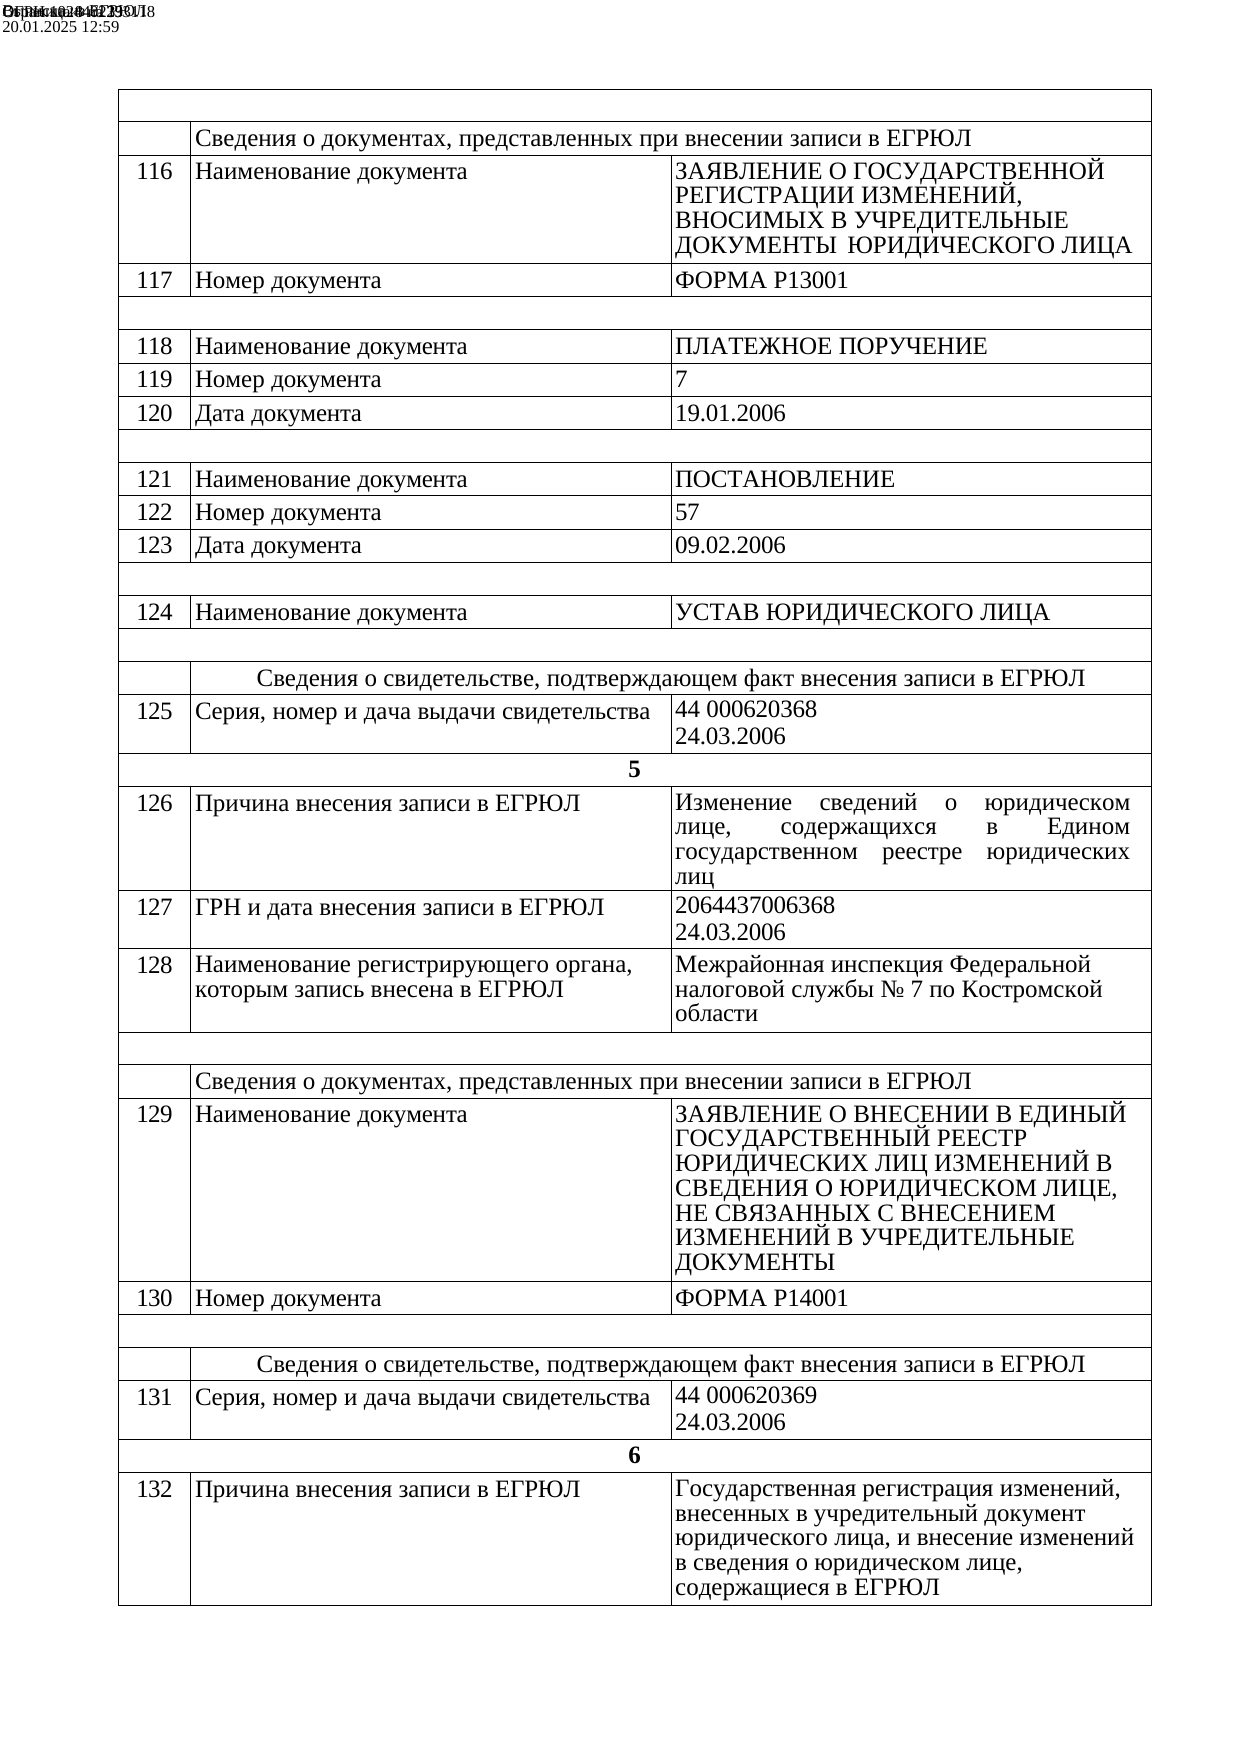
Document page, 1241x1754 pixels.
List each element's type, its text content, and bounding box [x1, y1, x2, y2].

table_cell 130 [119, 1282, 190, 1314]
table_cell Наименование регистрирующего органа, которым запись внесена в ЕГРЮЛ [191, 949, 671, 1031]
table_cell Наименование документа [191, 330, 671, 362]
table_cell 121 [119, 463, 190, 495]
table_cell 127 [119, 891, 190, 948]
table_cell Причина внесения записи в ЕГРЮЛ [191, 787, 671, 890]
table_cell ГРН и дата внесения записи в ЕГРЮЛ [191, 891, 671, 948]
table_cell Дата документа [191, 397, 671, 429]
table_cell Наименование документа [191, 156, 671, 263]
table_cell 117 [119, 264, 190, 296]
table_cell Причина внесения записи в ЕГРЮЛ [191, 1473, 671, 1605]
table_cell УСТАВ ЮРИДИЧЕСКОГО ЛИЦА [672, 596, 1151, 628]
table_cell Наименование документа [191, 1099, 671, 1281]
table_cell 129 [119, 1099, 190, 1281]
table_cell Номер документа [191, 364, 671, 396]
table_cell [119, 1348, 190, 1380]
table_cell 123 [119, 530, 190, 562]
table_cell Межрайонная инспекция Федеральной налоговой службы № 7 по Костромской области [672, 949, 1151, 1031]
table_cell ЗАЯВЛЕНИЕ О ГОСУДАРСТВЕННОЙ РЕГИСТРАЦИИ ИЗМЕНЕНИЙ, ВНОСИМЫХ В УЧРЕДИТЕЛЬНЫЕ ДОКУМЕНТЫ ЮРИДИЧЕСКОГО ЛИЦА [672, 156, 1151, 263]
table_cell Дата документа [191, 530, 671, 562]
table_cell 119 [119, 364, 190, 396]
table_cell Государственная регистрация изменений, внесенных в учредительный документ юридического лица, и внесение изменений в сведения о юридическом лице, содержащиеся в ЕГРЮЛ [672, 1473, 1151, 1605]
table_cell Изменение сведений о юридическом лице, содержащихся в Едином государственном реестре юридических лиц [672, 787, 1151, 890]
table_cell ПОСТАНОВЛЕНИЕ [672, 463, 1151, 495]
table_cell ЗАЯВЛЕНИЕ О ВНЕСЕНИИ В ЕДИНЫЙ ГОСУДАРСТВЕННЫЙ РЕЕСТР ЮРИДИЧЕСКИХ ЛИЦ ИЗМЕНЕНИЙ В СВЕДЕНИЯ О ЮРИДИЧЕСКОМ ЛИЦЕ, НЕ СВЯЗАННЫХ С ВНЕСЕНИЕМ ИЗМЕНЕНИЙ В УЧРЕДИТЕЛЬНЫЕ ДОКУМЕНТЫ [672, 1099, 1151, 1281]
table_cell [119, 1033, 1151, 1064]
table_cell 2064437006368 24.03.2006 [672, 891, 1151, 948]
table_cell 124 [119, 596, 190, 628]
table_cell 120 [119, 397, 190, 429]
table_cell [119, 122, 190, 154]
table_cell Номер документа [191, 496, 671, 528]
table_cell ПЛАТЕЖНОЕ ПОРУЧЕНИЕ [672, 330, 1151, 362]
table_cell [119, 662, 190, 694]
table_cell 118 [119, 330, 190, 362]
table_cell [119, 1065, 190, 1098]
table_cell 132 [119, 1473, 190, 1605]
table_cell Номер документа [191, 264, 671, 296]
table_cell 131 [119, 1381, 190, 1439]
table_header [119, 90, 1151, 121]
table_cell [119, 430, 1151, 462]
table_cell [119, 297, 1151, 329]
table_cell Номер документа [191, 1282, 671, 1314]
table_cell 09.02.2006 [672, 530, 1151, 562]
table_cell 44 000620369 24.03.2006 [672, 1381, 1151, 1439]
table_cell Сведения о документах, представленных при внесении записи в ЕГРЮЛ [191, 1065, 1151, 1098]
table_cell ФОРМА Р13001 [672, 264, 1151, 296]
table_cell [119, 629, 1151, 661]
table_cell Наименование документа [191, 463, 671, 495]
table_cell [119, 563, 1151, 595]
table_cell 126 [119, 787, 190, 890]
table_cell 57 [672, 496, 1151, 528]
table_cell Сведения о документах, представленных при внесении записи в ЕГРЮЛ [191, 122, 1151, 154]
table_cell 125 [119, 695, 190, 752]
table_cell 128 [119, 949, 190, 1031]
table_cell Серия, номер и дача выдачи свидетельства [191, 695, 671, 752]
table_cell ФОРМА Р14001 [672, 1282, 1151, 1314]
table_cell Сведения о свидетельстве, подтверждающем факт внесения записи в ЕГРЮЛ [191, 1348, 1151, 1380]
table_cell 19.01.2006 [672, 397, 1151, 429]
table_cell 122 [119, 496, 190, 528]
table_cell 5 [119, 754, 1151, 786]
table_cell Наименование документа [191, 596, 671, 628]
table_cell [119, 1315, 1151, 1347]
table_cell 44 000620368 24.03.2006 [672, 695, 1151, 752]
table_cell 6 [119, 1440, 1151, 1472]
table_cell Серия, номер и дача выдачи свидетельства [191, 1381, 671, 1439]
table_cell 116 [119, 156, 190, 263]
table_cell 7 [672, 364, 1151, 396]
table_cell Сведения о свидетельстве, подтверждающем факт внесения записи в ЕГРЮЛ [191, 662, 1151, 694]
